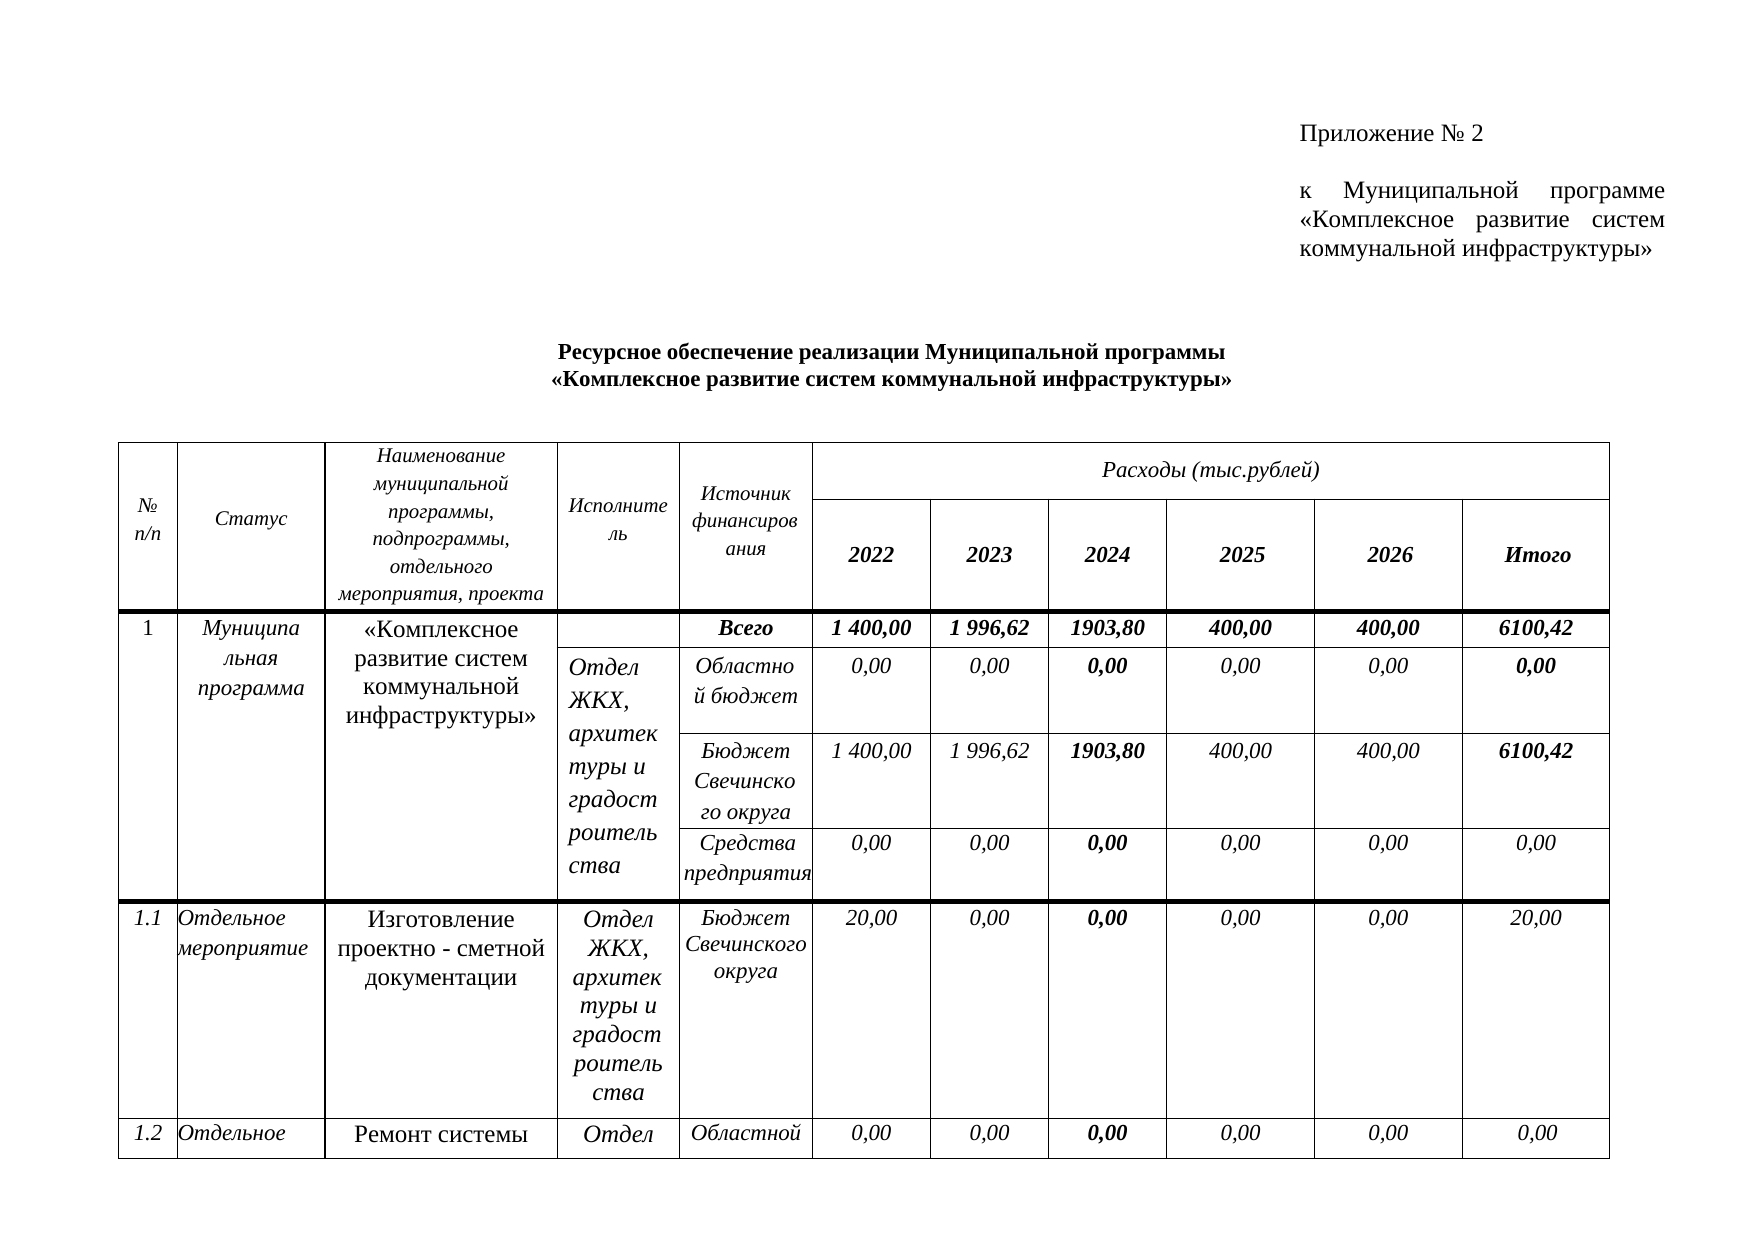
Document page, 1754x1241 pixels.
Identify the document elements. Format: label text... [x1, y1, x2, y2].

text к Муниципальной программе «Комплексное развитие систем коммунальной инфраструктуры» [1299, 176, 1665, 262]
table_cell 0,00 [931, 1119, 1048, 1158]
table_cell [178, 1119, 324, 1158]
table_cell 2026 [1315, 500, 1462, 609]
table_header Наименование муниципальной программы, подпрограммы, отдельного мероприятия, проекта [326, 443, 557, 609]
table_cell 400,00 [1167, 614, 1314, 647]
table_cell 0,00 [1315, 648, 1462, 733]
table_cell 1.2 [119, 1119, 177, 1158]
text Ресурсное обеспечение реализации Муниципальной программы [118, 338, 1665, 364]
table_cell 400,00 [1167, 734, 1314, 828]
table_cell 1 996,62 [931, 734, 1048, 828]
table_cell 6100,42 [1463, 734, 1609, 828]
table_cell 0,00 [931, 648, 1048, 733]
table_cell Средства предприятия [680, 829, 812, 899]
table_cell 0,00 [1167, 1119, 1314, 1158]
table_cell 20,00 [1463, 904, 1609, 1118]
table_cell 1903,80 [1049, 614, 1166, 647]
table_cell 0,00 [1315, 904, 1462, 1118]
table_cell 0,00 [1049, 1119, 1166, 1158]
table_cell 1 [119, 614, 177, 899]
table_header Исполнитель [558, 443, 679, 609]
table_cell Бюджет Свечинского округа [680, 734, 812, 828]
table_cell 0,00 [1315, 1119, 1462, 1158]
table_cell 20,00 [813, 904, 930, 1118]
table_cell 2025 [1167, 500, 1314, 609]
table_header Расходы (тыс.рублей) [813, 443, 1609, 498]
table_cell 2022 [813, 500, 930, 609]
table_cell 0,00 [1315, 829, 1462, 899]
table_header № п/п [119, 443, 177, 609]
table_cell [558, 1119, 679, 1158]
table_cell [558, 614, 679, 647]
table_cell 0,00 [1463, 829, 1609, 899]
table_cell 0,00 [813, 829, 930, 899]
table_cell 0,00 [931, 829, 1048, 899]
table_cell 1.1 [119, 904, 177, 1118]
table_cell Отдел ЖКХ, архитектуры и градостроительства [558, 648, 679, 899]
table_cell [326, 1119, 557, 1158]
table_cell 6100,42 [1463, 614, 1609, 647]
table_cell 0,00 [1049, 648, 1166, 733]
table_cell 0,00 [931, 904, 1048, 1118]
table_header Источник финансирования [680, 443, 812, 609]
table_cell Изготовление проектно - сметной документации [326, 904, 557, 1118]
table_cell 1903,80 [1049, 734, 1166, 828]
table_cell 0,00 [1167, 904, 1314, 1118]
table_cell Областной бюджет [680, 1119, 812, 1158]
table_cell Муниципа льная программа [178, 614, 324, 899]
table_cell Всего [680, 614, 812, 647]
table_cell 0,00 [813, 648, 930, 733]
table_header Статус [178, 443, 324, 609]
table_cell 1 400,00 [813, 734, 930, 828]
table_cell Итого [1463, 500, 1609, 609]
table_cell 0,00 [813, 1119, 930, 1158]
table_cell 0,00 [1463, 1119, 1609, 1158]
table_cell 0,00 [1167, 648, 1314, 733]
table_cell Бюджет Свечинского округа [680, 904, 812, 1118]
table_cell «Комплексное развитие систем коммунальной инфраструктуры» [326, 614, 557, 899]
text Приложение № 2 [1299, 118, 1665, 147]
table_cell 2024 [1049, 500, 1166, 609]
table_cell 0,00 [1463, 648, 1609, 733]
table_cell 400,00 [1315, 614, 1462, 647]
table_cell 1 996,62 [931, 614, 1048, 647]
table_cell 400,00 [1315, 734, 1462, 828]
table_cell 0,00 [1049, 904, 1166, 1118]
table_cell 0,00 [1167, 829, 1314, 899]
table_cell 1 400,00 [813, 614, 930, 647]
table_cell 2023 [931, 500, 1048, 609]
text «Комплексное развитие систем коммунальной инфраструктуры» [118, 364, 1665, 391]
table_cell Отдельное мероприятие [178, 904, 324, 1118]
table_cell Областной бюджет [680, 648, 812, 733]
table_cell 0,00 [1049, 829, 1166, 899]
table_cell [558, 904, 679, 1118]
